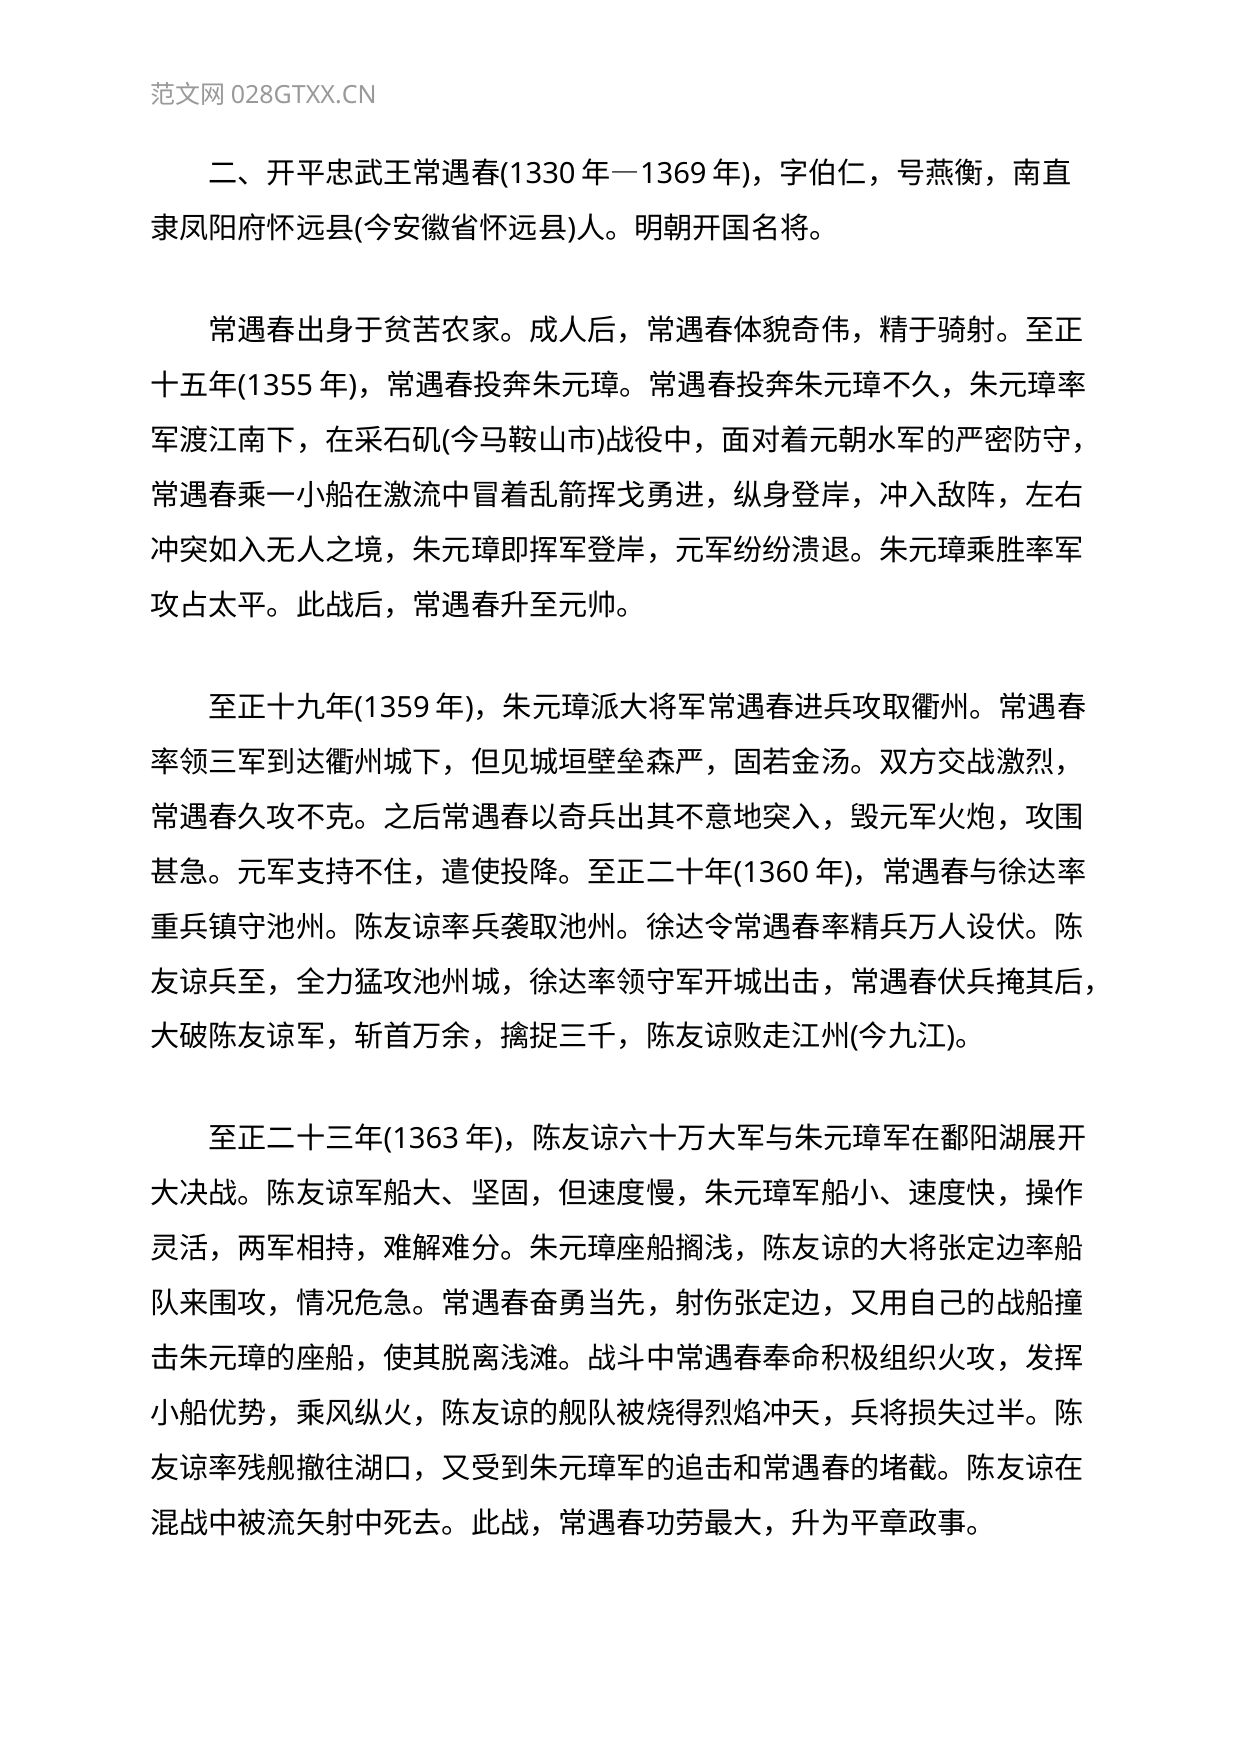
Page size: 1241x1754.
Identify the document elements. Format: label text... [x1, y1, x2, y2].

text 常遇春出身于贫苦农家。成人后，常遇春体貌奇伟，精于骑射。至正十五年(1355年)，常遇春投奔朱元璋。常遇春投奔朱元璋不久，朱元璋率军渡江南下，在采石矶(今马鞍山市)战役中，面对着元朝水军的严密防守，常遇春乘一小船在激流中冒着乱箭挥戈勇进，纵身登岸，冲入敌阵，左右冲突如入无人之境，朱元璋即挥军登岸，元军纷纷溃退。朱元璋乘胜率军攻占太平。此战后，常遇春升至元帅。 [150, 307, 1090, 624]
text 二、开平忠武王常遇春(1330年—1369年)，字伯仁，号燕衡，南直隶凤阳府怀远县(今安徽省怀远县)人。明朝开国名将。 [150, 150, 1090, 247]
text 至正十九年(1359年)，朱元璋派大将军常遇春进兵攻取衢州。常遇春率领三军到达衢州城下，但见城垣壁垒森严，固若金汤。双方交战激烈，常遇春久攻不克。之后常遇春以奇兵出其不意地突入，毁元军火炮，攻围甚急。元军支持不住，遣使投降。至正二十年(1360年)，常遇春与徐达率重兵镇守池州。陈友谅率兵袭取池州。徐达令常遇春率精兵万人设伏。陈友谅兵至，全力猛攻池州城，徐达率领守军开城出击，常遇春伏兵掩其后，大破陈友谅军，斩首万余，擒捉三千，陈友谅败走江州(今九江)。 [150, 683, 1090, 1055]
text 至正二十三年(1363年)，陈友谅六十万大军与朱元璋军在鄱阳湖展开大决战。陈友谅军船大、坚固，但速度慢，朱元璋军船小、速度快，操作灵活，两军相持，难解难分。朱元璋座船搁浅，陈友谅的大将张定边率船队来围攻，情况危急。常遇春奋勇当先，射伤张定边，又用自己的战船撞击朱元璋的座船，使其脱离浅滩。战斗中常遇春奉命积极组织火攻，发挥小船优势，乘风纵火，陈友谅的舰队被烧得烈焰冲天，兵将损失过半。陈友谅率残舰撤往湖口，又受到朱元璋军的追击和常遇春的堵截。陈友谅在混战中被流矢射中死去。此战，常遇春功劳最大，升为平章政事。 [150, 1115, 1090, 1542]
